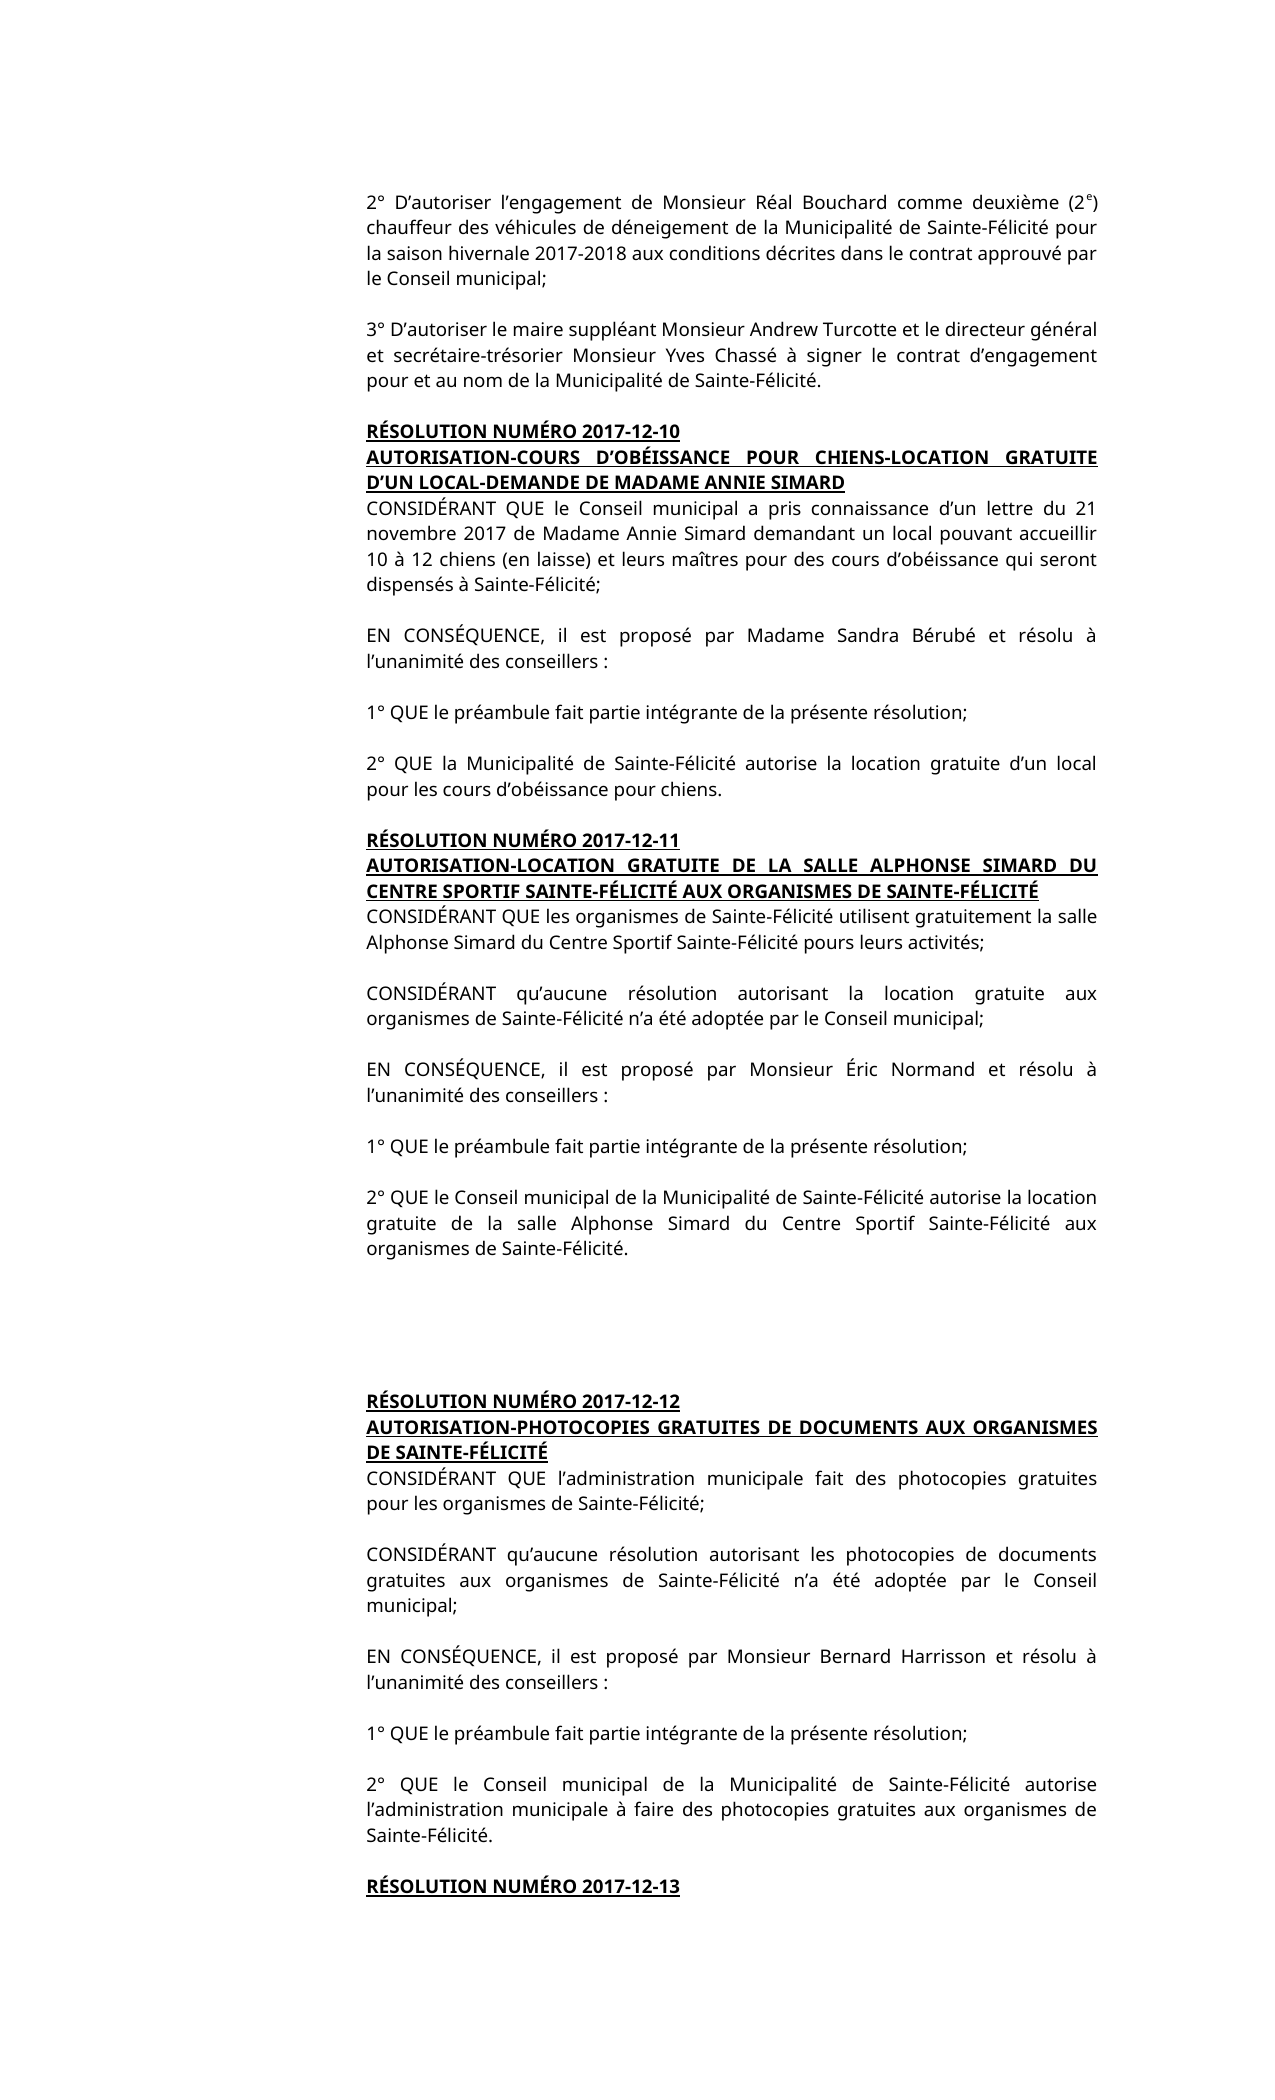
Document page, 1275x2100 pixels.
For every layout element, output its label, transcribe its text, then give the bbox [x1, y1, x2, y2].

text CONSIDÉRANT QUE l’administration municipale fait des photocopies gratuites pour les organismes de Sainte-Félicité; [366, 1465, 1098, 1516]
text RÉSOLUTION NUMÉRO 2017-12-13 [366, 1873, 1098, 1899]
text 2° QUE le Conseil municipal de la Municipalité de Sainte-Félicité autorise l’administration municipale à faire des photocopies gratuites aux organismes de Sainte-Félicité. [366, 1771, 1098, 1848]
text AUTORISATION-LOCATION GRATUITE DE LA SALLE ALPHONSE SIMARD DU CENTRE SPORTIF SAINTE-FÉLICITÉ AUX ORGANISMES DE SAINTE-FÉLICITÉ [366, 876, 1098, 903]
text EN CONSÉQUENCE, il est proposé par Monsieur Bernard Harrisson et résolu à l’unanimité des conseillers : [366, 1644, 1098, 1695]
text RÉSOLUTION NUMÉRO 2017-12-12 [366, 1388, 1098, 1414]
text EN CONSÉQUENCE, il est proposé par Madame Sandra Bérubé et résolu à l’unanimité des conseillers : [366, 623, 1098, 674]
text 2° D’autoriser l’engagement de Monsieur Réal Bouchard comme deuxième (2e) chauffeur des véhicules de déneigement de la Municipalité de Sainte-Félicité pour la saison hivernale 2017-2018 aux conditions décrites dans le contrat approuvé par le Conseil municipal; [366, 189, 1098, 291]
text AUTORISATION-COURS D’OBÉISSANCE POUR CHIENS-LOCATION GRATUITE D’UN LOCAL-DEMANDE DE MADAME ANNIE SIMARD [366, 467, 1098, 495]
text CONSIDÉRANT QUE les organismes de Sainte-Félicité utilisent gratuitement la salle Alphonse Simard du Centre Sportif Sainte-Félicité pours leurs activités; [366, 903, 1098, 954]
text CONSIDÉRANT qu’aucune résolution autorisant les photocopies de documents gratuites aux organismes de Sainte-Félicité n’a été adoptée par le Conseil municipal; [366, 1542, 1098, 1618]
text RÉSOLUTION NUMÉRO 2017-12-10 [366, 419, 1098, 444]
text AUTORISATION-LOCATION GRATUITE DE LA SALLE ALPHONSE SIMARD DU CENTRE SPORTIF SAINTE-FÉLICITÉ AUX ORGANISMES DE SAINTE-FÉLICITÉ [366, 852, 1098, 874]
text EN CONSÉQUENCE, il est proposé par Monsieur Éric Normand et résolu à l’unanimité des conseillers : [366, 1057, 1098, 1108]
text AUTORISATION-PHOTOCOPIES GRATUITES DE DOCUMENTS AUX ORGANISMES DE SAINTE-FÉLICITÉ [366, 1414, 1098, 1436]
text 1° QUE le préambule fait partie intégrante de la présente résolution; [366, 699, 1098, 725]
text 3° D’autoriser le maire suppléant Monsieur Andrew Turcotte et le directeur général et secrétaire-trésorier Monsieur Yves Chassé à signer le contrat d’engagement pour et au nom de la Municipalité de Sainte-Félicité. [366, 317, 1098, 393]
text CONSIDÉRANT QUE le Conseil municipal a pris connaissance d’un lettre du 21 novembre 2017 de Madame Annie Simard demandant un local pouvant accueillir 10 à 12 chiens (en laisse) et leurs maîtres pour des cours d’obéissance qui seront dispensés à Sainte-Félicité; [366, 495, 1098, 597]
text AUTORISATION-COURS D’OBÉISSANCE POUR CHIENS-LOCATION GRATUITE D’UN LOCAL-DEMANDE DE MADAME ANNIE SIMARD [366, 444, 1098, 466]
text CONSIDÉRANT qu’aucune résolution autorisant la location gratuite aux organismes de Sainte-Félicité n’a été adoptée par le Conseil municipal; [366, 980, 1098, 1031]
text 2° QUE la Municipalité de Sainte-Félicité autorise la location gratuite d’un local pour les cours d’obéissance pour chiens. [366, 750, 1098, 801]
text 1° QUE le préambule fait partie intégrante de la présente résolution; [366, 1720, 1098, 1746]
text 2° QUE le Conseil municipal de la Municipalité de Sainte-Félicité autorise la location gratuite de la salle Alphonse Simard du Centre Sportif Sainte-Félicité aux organismes de Sainte-Félicité. [366, 1184, 1098, 1261]
text AUTORISATION-PHOTOCOPIES GRATUITES DE DOCUMENTS AUX ORGANISMES DE SAINTE-FÉLICITÉ [366, 1437, 1098, 1465]
text RÉSOLUTION NUMÉRO 2017-12-11 [366, 827, 1098, 852]
text 1° QUE le préambule fait partie intégrante de la présente résolution; [366, 1133, 1098, 1159]
